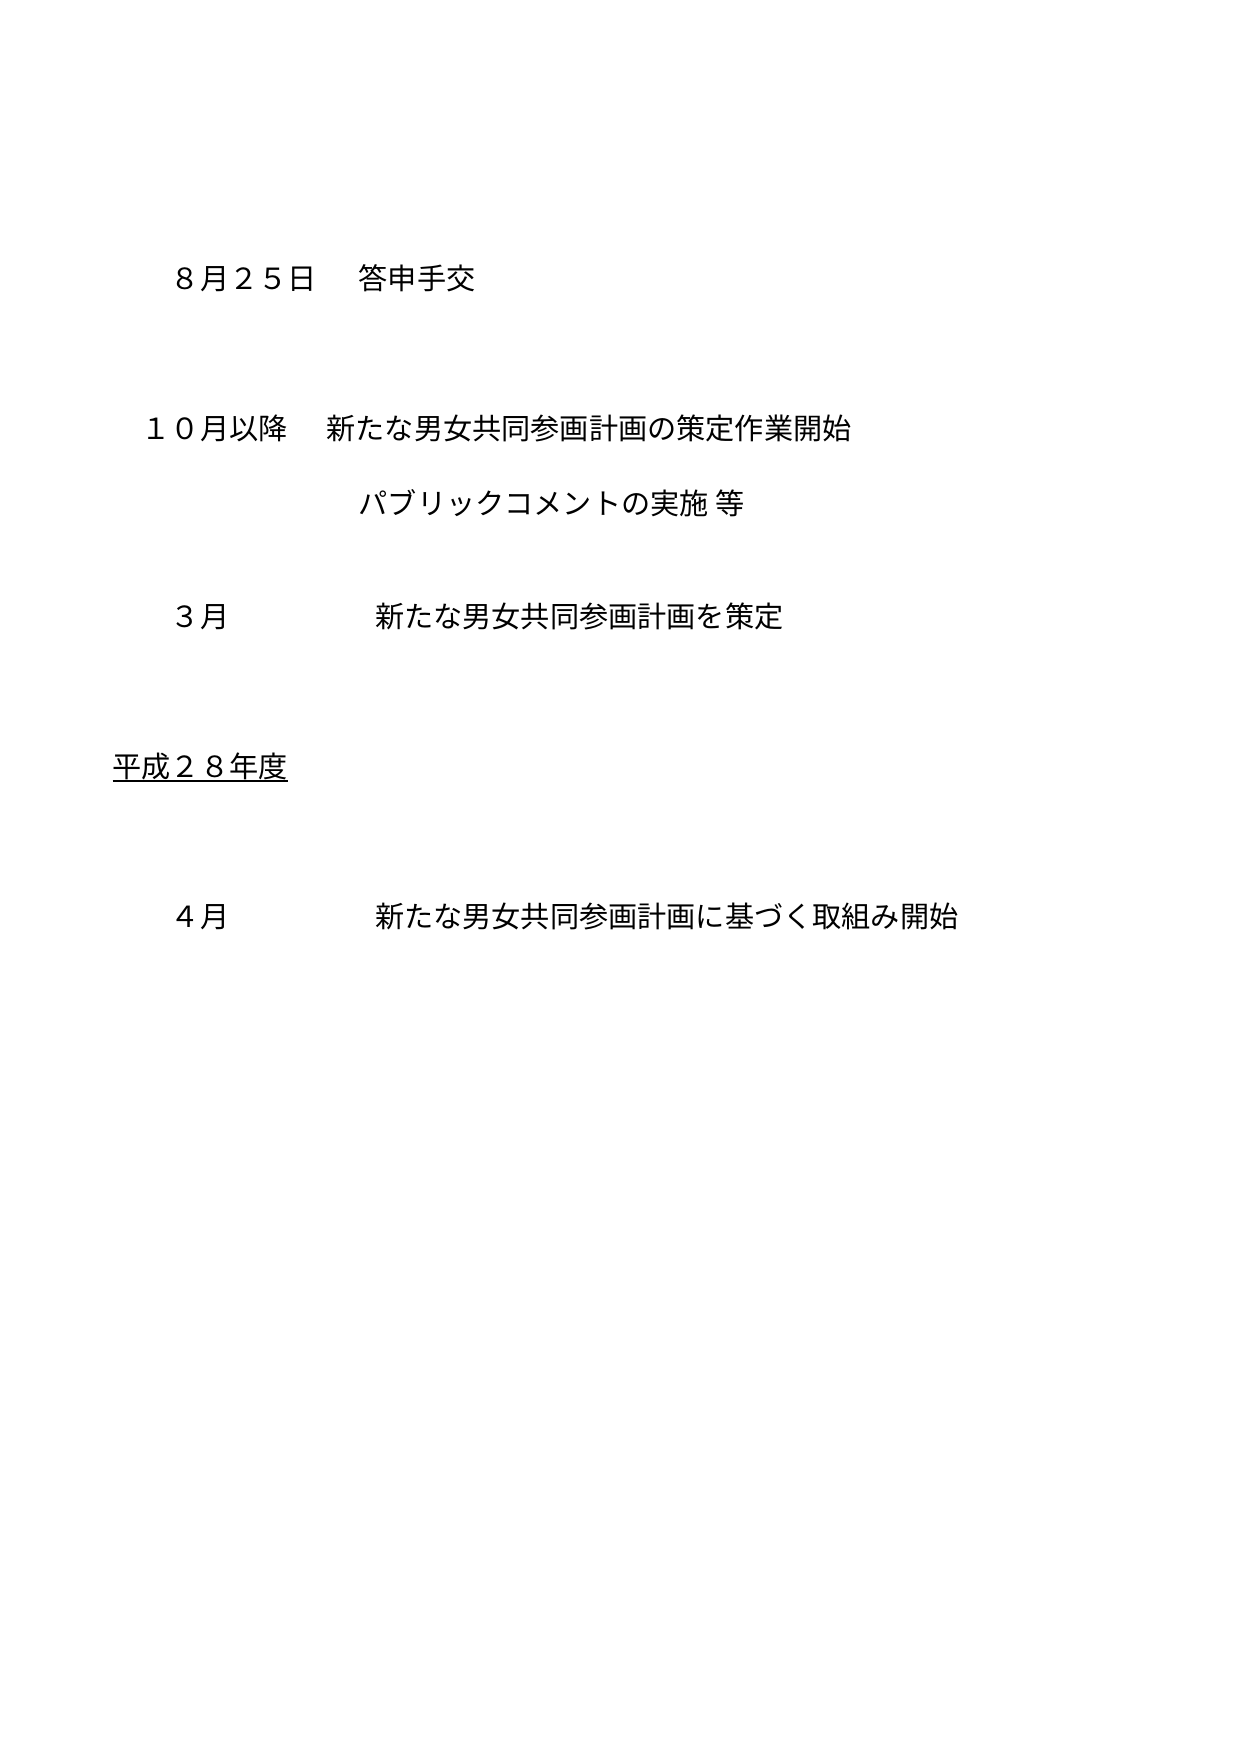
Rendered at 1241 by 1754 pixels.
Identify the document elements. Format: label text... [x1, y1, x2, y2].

text パブリックコメントの実施 等 [112, 464, 1128, 539]
text 平成２８年度 [112, 727, 1128, 802]
text ８月２５日 答申手交 [112, 239, 1128, 314]
text ４月 新たな男女共同参画計画に基づく取組み開始 [112, 877, 1128, 952]
text ３月 新たな男女共同参画計画を策定 [112, 577, 1128, 652]
text １０月以降 新たな男女共同参画計画の策定作業開始 [112, 389, 1128, 464]
